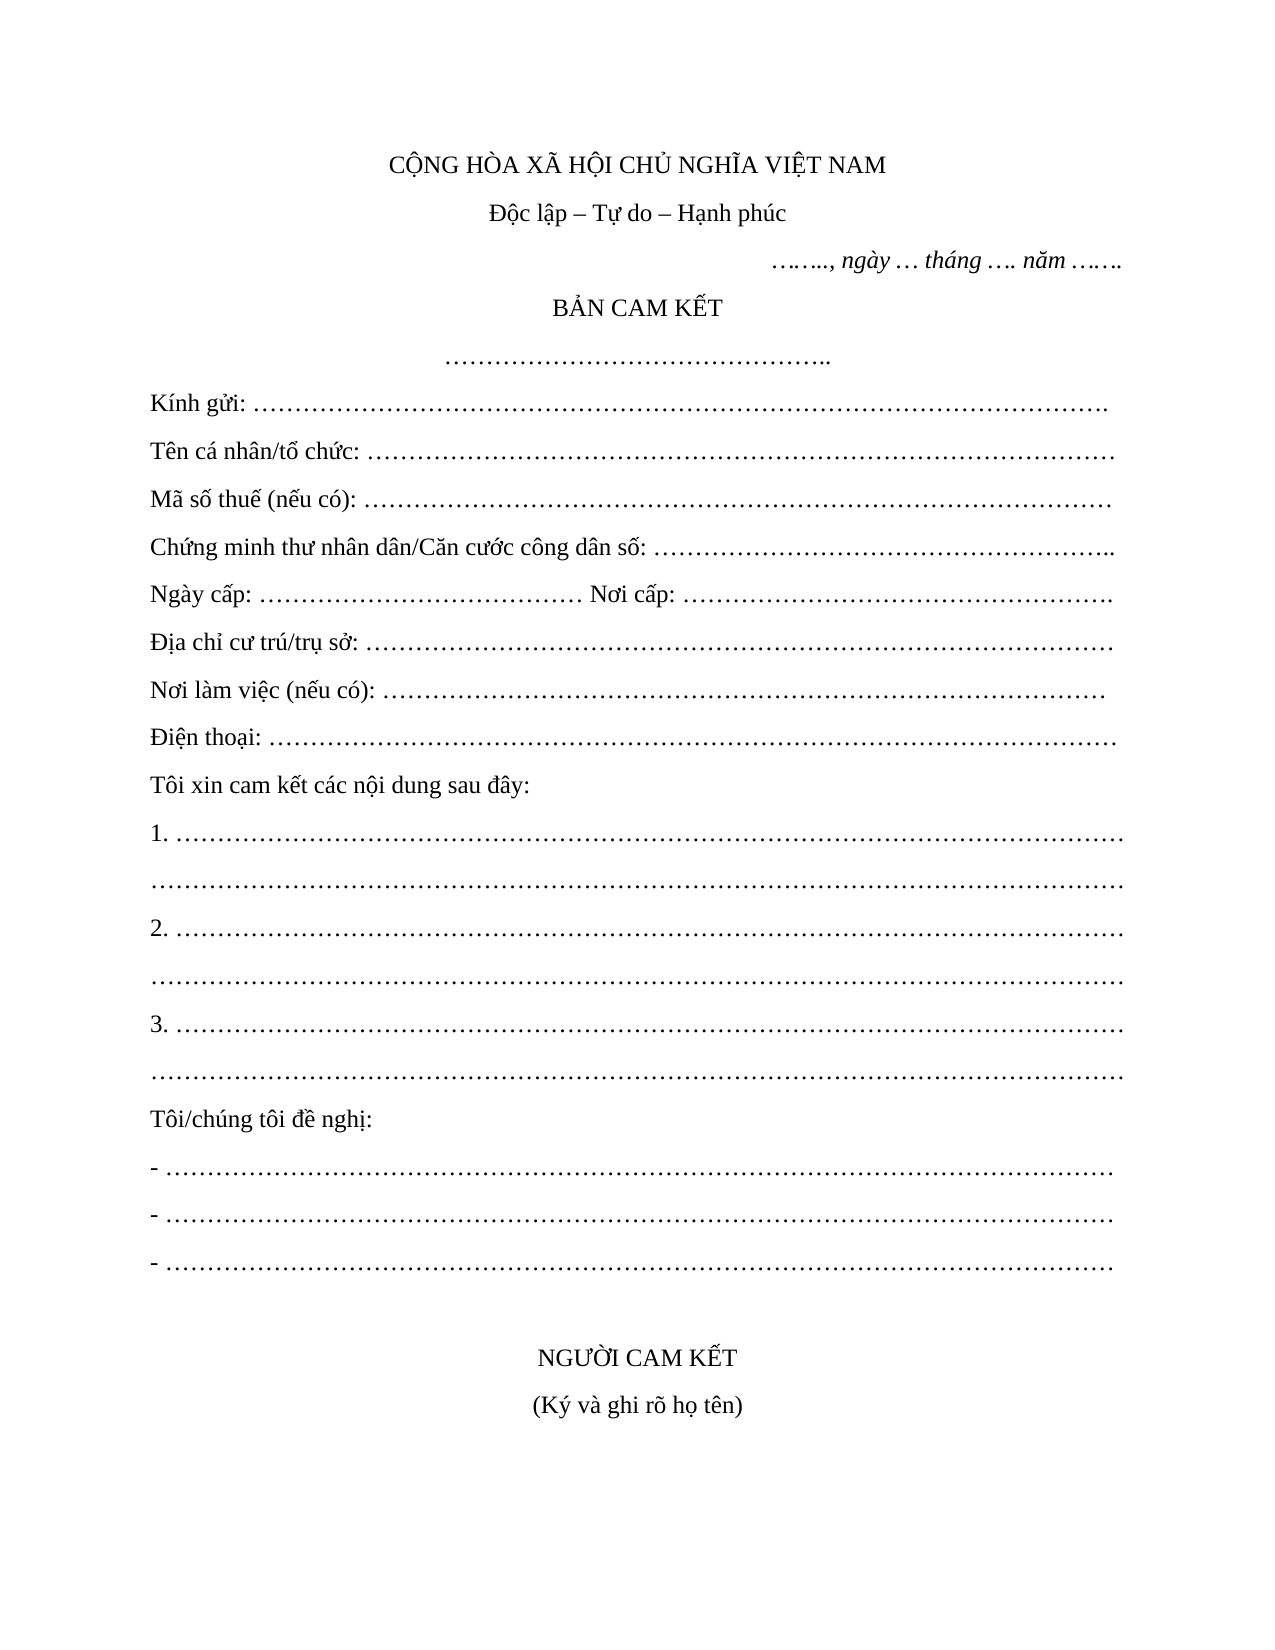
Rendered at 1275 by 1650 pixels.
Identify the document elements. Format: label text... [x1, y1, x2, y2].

text Mã số thuế (nếu có): ……………………………………………………………………………… [150, 484, 1125, 513]
text ……………………………………….. [150, 341, 1125, 369]
text CỘNG HÒA XÃ HỘI CHỦ NGHĨA VIỆT NAM [150, 150, 1125, 179]
text …….., ngày … tháng …. năm ……. [150, 245, 1125, 274]
text Địa chỉ cư trú/trụ sở: ……………………………………………………………………………… [150, 627, 1125, 656]
text 3. …………………………………………………………………………………………………… [150, 1009, 1125, 1037]
text Chứng minh thư nhân dân/Căn cước công dân số: ……………………………………………….. [150, 532, 1125, 560]
text Ngày cấp: ………………………………… Nơi cấp: ……………………………………………. [150, 579, 1125, 608]
text BẢN CAM KẾT [150, 293, 1125, 322]
text Tên cá nhân/tổ chức: ……………………………………………………………………………… [150, 436, 1125, 465]
text Nơi làm việc (nếu có): …………………………………………………………………………… [150, 675, 1125, 703]
text ……………………………………………………………………………………………………… [150, 866, 1125, 894]
text ……………………………………………………………………………………………………… [150, 961, 1125, 990]
text Điện thoại: ………………………………………………………………………………………… [150, 722, 1125, 751]
text Tôi xin cam kết các nội dung sau đây: [150, 770, 1125, 799]
text Kính gửi: …………………………………………………………………………………………. [150, 388, 1125, 417]
text Độc lập – Tự do – Hạnh phúc [150, 198, 1125, 226]
text 1. …………………………………………………………………………………………………… [150, 818, 1125, 847]
text - …………………………………………………………………………………………………… [150, 1247, 1125, 1276]
text ……………………………………………………………………………………………………… [150, 1056, 1125, 1085]
text NGƯỜI CAM KẾT [150, 1343, 1125, 1371]
text (Ký và ghi rõ họ tên) [150, 1390, 1125, 1419]
text - …………………………………………………………………………………………………… [150, 1199, 1125, 1228]
text - …………………………………………………………………………………………………… [150, 1152, 1125, 1181]
text Tôi/chúng tôi đề nghị: [150, 1104, 1125, 1133]
text 2. …………………………………………………………………………………………………… [150, 913, 1125, 942]
